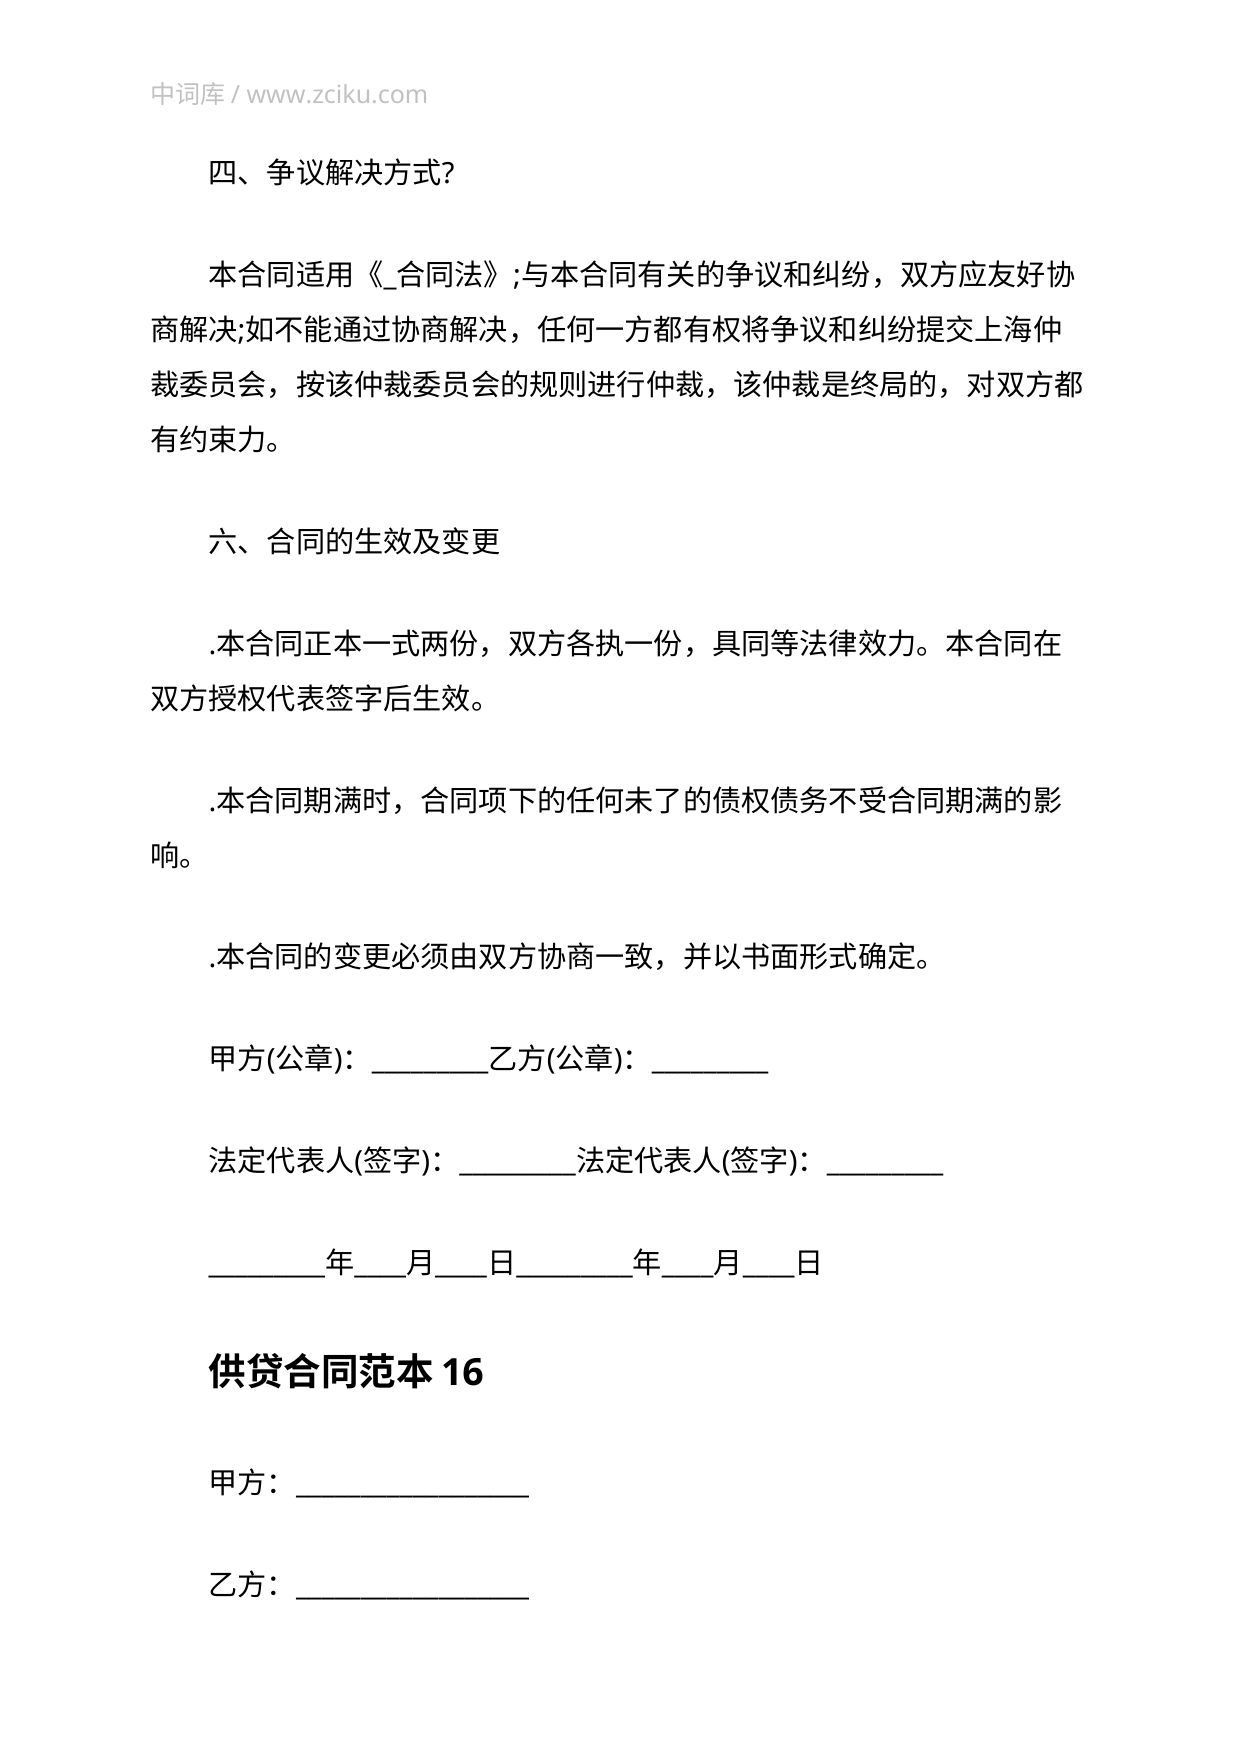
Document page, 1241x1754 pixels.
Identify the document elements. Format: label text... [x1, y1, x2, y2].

text .本合同期满时，合同项下的任何未了的债权债务不受合同期满的影响。 [150, 777, 1090, 874]
text 甲方(公章)：_________乙方(公章)：_________ [150, 1036, 1090, 1078]
text .本合同正本一式两份，双方各执一份，具同等法律效力。本合同在双方授权代表签字后生效。 [150, 620, 1090, 718]
text 供贷合同范本16 [150, 1342, 1090, 1396]
text 本合同适用《_合同法》;与本合同有关的争议和纠纷，双方应友好协商解决;如不能通过协商解决，任何一方都有权将争议和纠纷提交上海仲裁委员会，按该仲裁委员会的规则进行仲裁，该仲裁是终局的，对双方都有约束力。 [150, 252, 1090, 459]
text 法定代表人(签字)：_________法定代表人(签字)：_________ [150, 1138, 1090, 1180]
text 乙方：__________________ [150, 1561, 1090, 1604]
text 四、争议解决方式? [150, 150, 1090, 192]
text _________年____月____日_________年____月____日 [150, 1240, 1090, 1282]
text .本合同的变更必须由双方协商一致，并以书面形式确定。 [150, 934, 1090, 976]
text 六、合同的生效及变更 [150, 519, 1090, 561]
text 甲方：__________________ [150, 1459, 1090, 1502]
